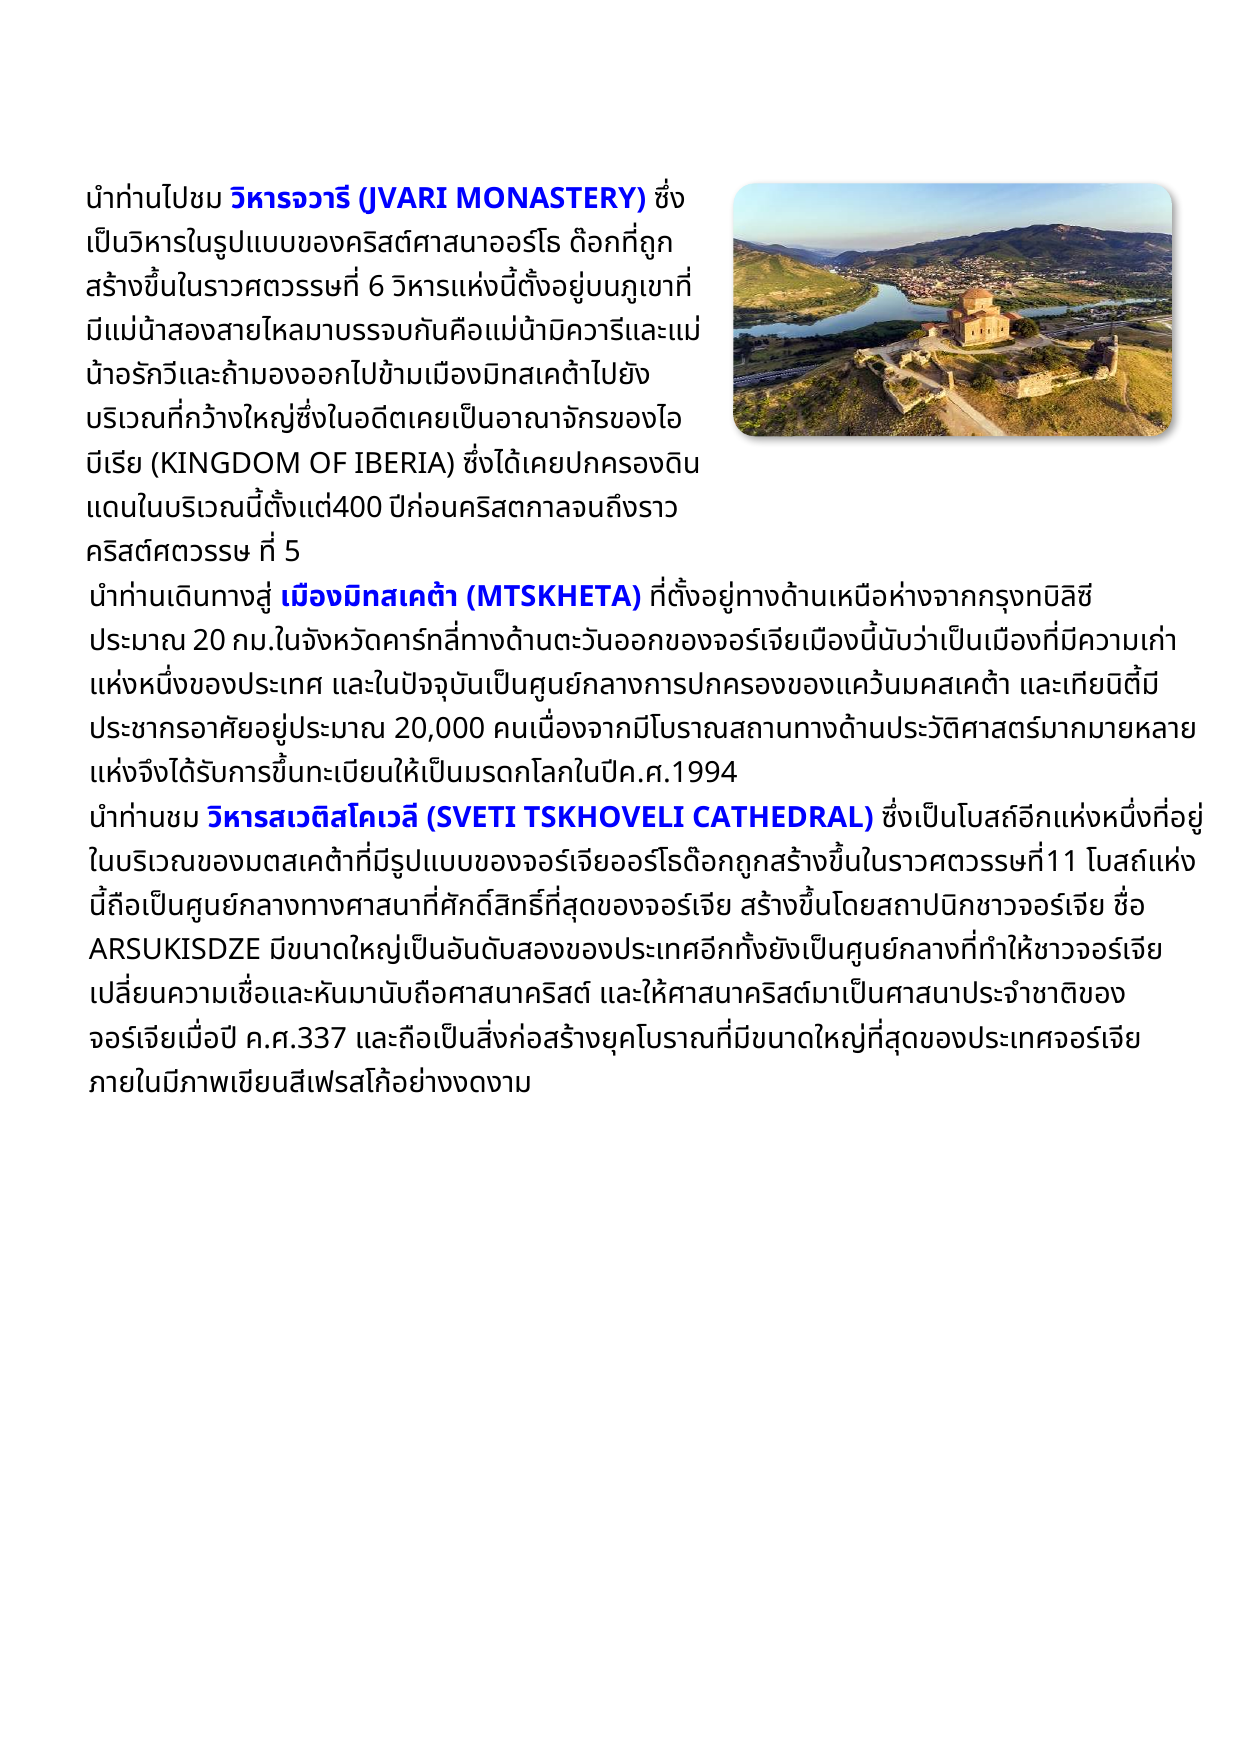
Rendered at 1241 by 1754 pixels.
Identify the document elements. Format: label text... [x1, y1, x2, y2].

table_header [716, 177, 1198, 575]
text นำท่านเดินทางสู่ เมืองมิทสเคต้า (MTSKHETA) ที่ตั้งอยู่ทางด้านเหนือห่างจากกรุงทบิลิซีประมาณ20กม.ในจังหวัดคาร์ทลี่ทางด้านตะวันออกของจอร์เจียเมืองนี้นับว่าเป็นเมืองที่มีความเก่าแห่งหนึ่งของประเทศ และในปัจจุบันเป็นศูนย์กลางการปกครองของแคว้นมคสเคต้า และเทียนิตี้มีประชากรอาศัยอยู่ประมาณ 20,000 คนเนื่องจากมีโบราณสถานทางด้านประวัติศาสตร์มากมายหลายแห่งจึงได้รับการขึ้นทะเบียนให้เป็นมรดกโลกในปีค.ศ.1994 [89, 575, 1211, 796]
table_header นำท่านไปชม วิหารจวารี (JVARI MONASTERY) ซึ่งเป็นวิหารในรูปแบบของคริสต์ศาสนาออร์โธ ด๊อกที่ถูกสร้างขึ้นในราวศตวรรษที่ 6 วิหารแห่งนี้ตั้งอยู่บนภูเขาที่มีแม่น้าสองสายไหลมาบรรจบกันคือแม่น้ามิควารีและแม่น้าอรักวีและถ้ามองออกไปข้ามเมืองมิทสเคต้าไปยังบริเวณที่กว้างใหญ่ซึ่งในอดีตเคยเป็นอาณาจักรของไอบีเรีย (KINGDOM OF IBERIA) ซึ่งได้เคยปกครองดินแดนในบริเวณนี้ตั้งแต่400ปีก่อนคริสตกาลจนถึงราวคริสต์ศตวรรษ ที่ 5 [74, 177, 716, 575]
picture [733, 183, 1172, 437]
text นำท่านชม วิหารสเวติสโคเวลี (SVETI TSKHOVELI CATHEDRAL) ซึ่งเป็นโบสถ์อีกแห่งหนึ่งที่อยู่ในบริเวณของมตสเคต้าที่มีรูปแบบของจอร์เจียออร์โธด๊อกถูกสร้างขึ้นในราวศตวรรษที่11 โบสถ์แห่งนี้ถือเป็นศูนย์กลางทางศาสนาที่ศักดิ์สิทธิ์ที่สุดของจอร์เจีย สร้างขึ้นโดยสถาปนิกชาวจอร์เจีย ชื่อ ARSUKISDZE มีขนาดใหญ่เป็นอันดับสองของประเทศอีกทั้งยังเป็นศูนย์กลางที่ทําให้ชาวจอร์เจียเปลี่ยนความเชื่อและหันมานับถือศาสนาคริสต์ และให้ศาสนาคริสต์มาเป็นศาสนาประจําชาติของจอร์เจียเมื่อปี ค.ศ.337 และถือเป็นสิ่งก่อสร้างยุคโบราณที่มีขนาดใหญ่ที่สุดของประเทศจอร์เจีย ภายในมีภาพเขียนสีเฟรสโก้อย่างงดงาม [89, 796, 1211, 1105]
